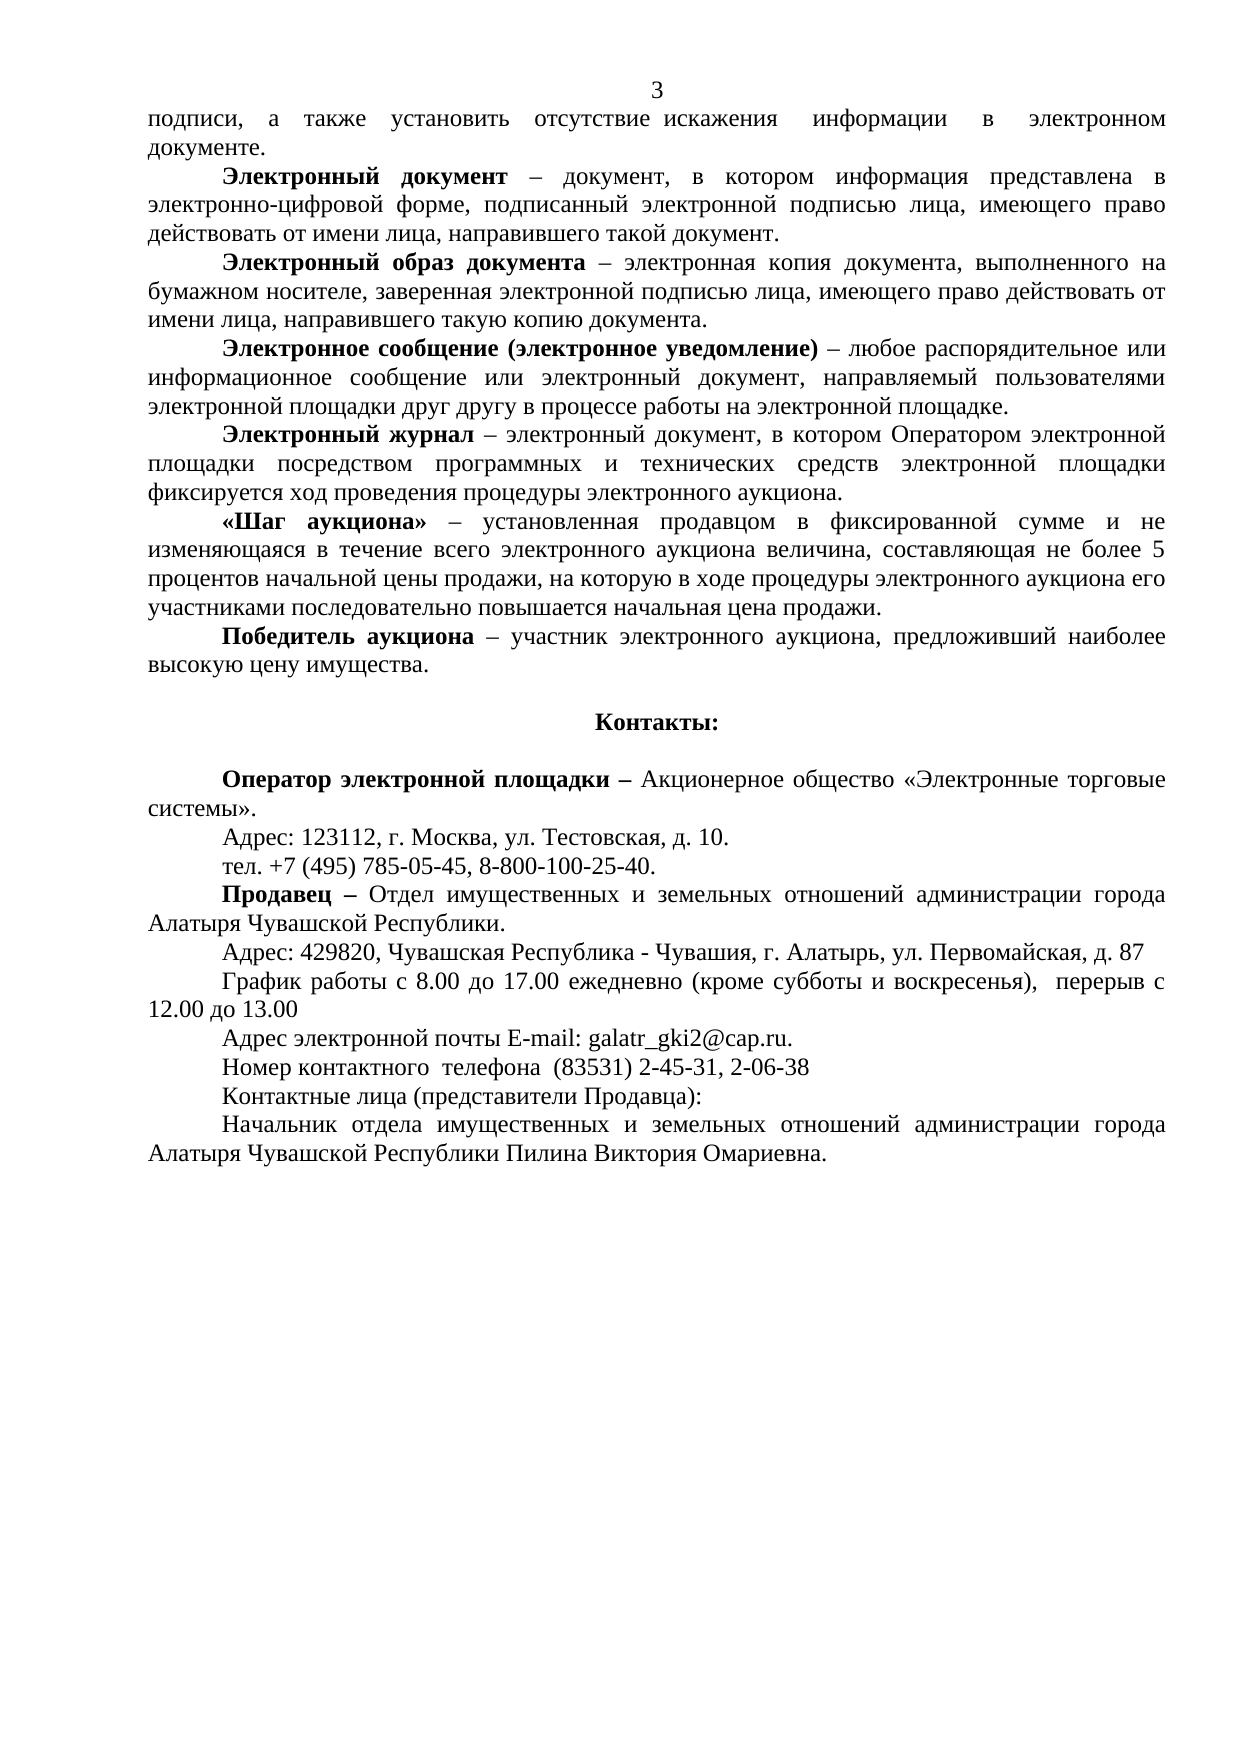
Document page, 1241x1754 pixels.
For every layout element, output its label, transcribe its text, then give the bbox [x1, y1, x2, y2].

text «Шаг аукциона» – установленная продавцом в фиксированной сумме и не изменяющаяся в течение всего электронного аукциона величина, составляющая не более 5 процентов начальной цены продажи, на которую в ходе процедуры электронного аукциона его участниками последовательно повышается начальная цена продажи. [148, 506, 1166, 621]
text Электронный образ документа – электронная копия документа, выполненного на бумажном носителе, заверенная электронной подписью лица, имеющего право действовать от имени лица, направившего такую копию документа. [148, 247, 1166, 333]
text Контактные лица (представители Продавца): [148, 1081, 1166, 1109]
text Продавец – Отдел имущественных и земельных отношений администрации города Алатыря Чувашской Республики. [148, 879, 1166, 937]
text Адрес: 123112, г. Москва, ул. Тестовская, д. 10. [148, 822, 1166, 851]
text Адрес: 429820, Чувашская Республика - Чувашия, г. Алатырь, ул. Первомайская, д. 87 [148, 937, 1166, 966]
text Номер контактного телефона (83531) 2-45-31, 2-06-38 [148, 1052, 1166, 1081]
text Победитель аукциона – участник электронного аукциона, предложивший наиболее высокую цену имущества. [148, 621, 1166, 678]
text Электронный документ – документ, в котором информация представлена в электронно-цифровой форме, подписанный электронной подписью лица, имеющего право действовать от имени лица, направившего такой документ. [148, 161, 1166, 247]
text Начальник отдела имущественных и земельных отношений администрации города Алатыря Чувашской Республики Пилина Виктория Омариевна. [148, 1109, 1166, 1167]
text Электронный журнал – электронный документ, в котором Оператором электронной площадки посредством программных и технических средств электронной площадки фиксируется ход проведения процедуры электронного аукциона. [148, 419, 1166, 506]
text Контакты: [148, 707, 1166, 736]
text График работы с 8.00 до 17.00 ежедневно (кроме субботы и воскресенья), перерыв с 12.00 до 13.00 [148, 966, 1166, 1023]
text Адрес электронной почты Е-mail: galatr_gki2@cap.ru. [148, 1023, 1166, 1052]
text Электронное сообщение (электронное уведомление) – любое распорядительное или информационное сообщение или электронный документ, направляемый пользователями электронной площадки друг другу в процессе работы на электронной площадке. [148, 333, 1166, 419]
text Оператор электронной площадки – Акционерное общество «Электронные торговые системы». [148, 764, 1166, 822]
text тел. +7 (495) 785-05-45, 8-800-100-25-40. [148, 851, 1166, 879]
